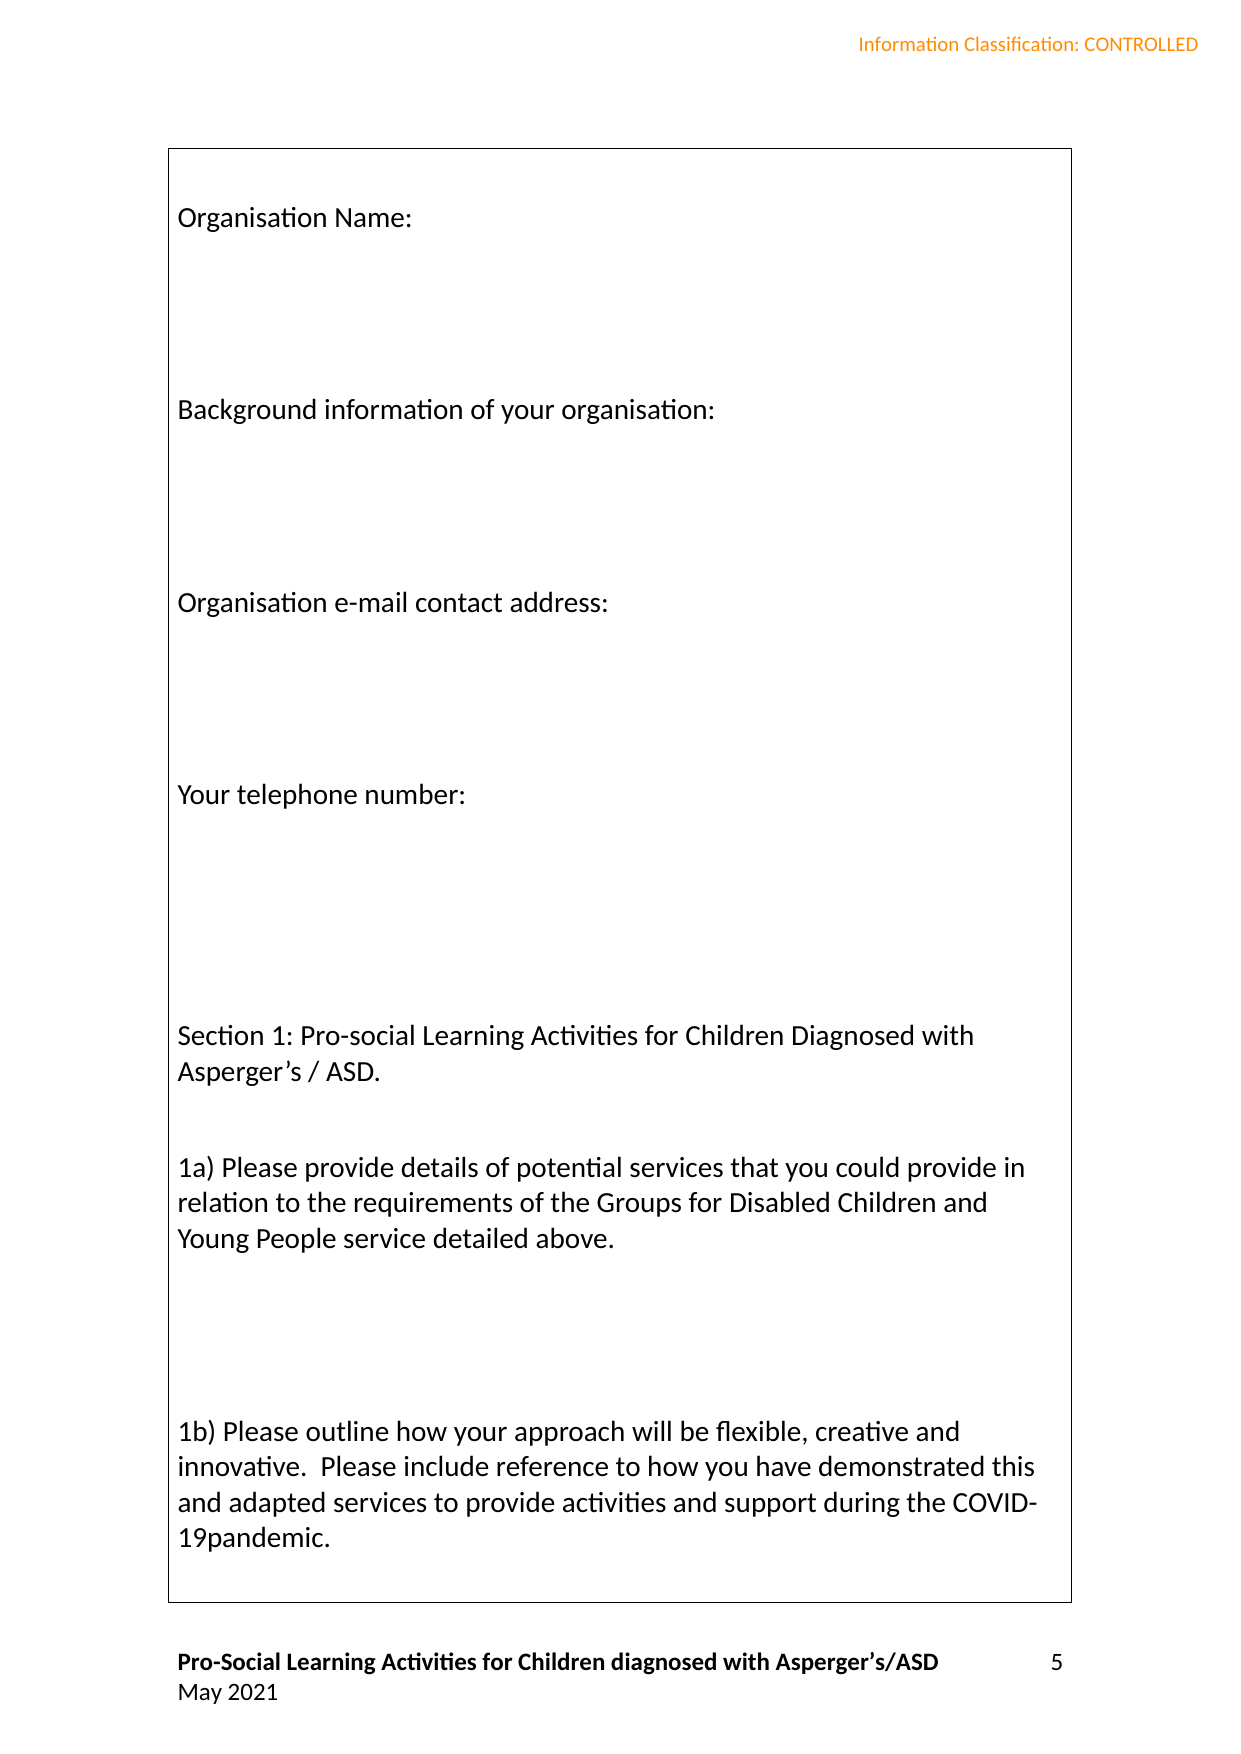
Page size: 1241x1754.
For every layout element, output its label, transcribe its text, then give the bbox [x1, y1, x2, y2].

text Organisation e-mail contact address: [169, 581, 1071, 619]
text 1a) Please provide details of potential services that you could provide in relation to the requirements of the Groups for Disabled Children and Young People service detailed above. [169, 1146, 1071, 1256]
text Background information of your organisation: [169, 388, 1071, 427]
text Organisation Name: [169, 196, 1071, 234]
text Your telephone number: [169, 773, 1071, 812]
text Section 1: Pro-social Learning Activities for Children Diagnosed with Asperger’s / ASD. [169, 1014, 1071, 1088]
text 1b) Please outline how your approach will be flexible, creative and innovative. Please include reference to how you have demonstrated this and adapted services to provide activities and support during the COVID-19pandemic. [169, 1409, 1071, 1555]
